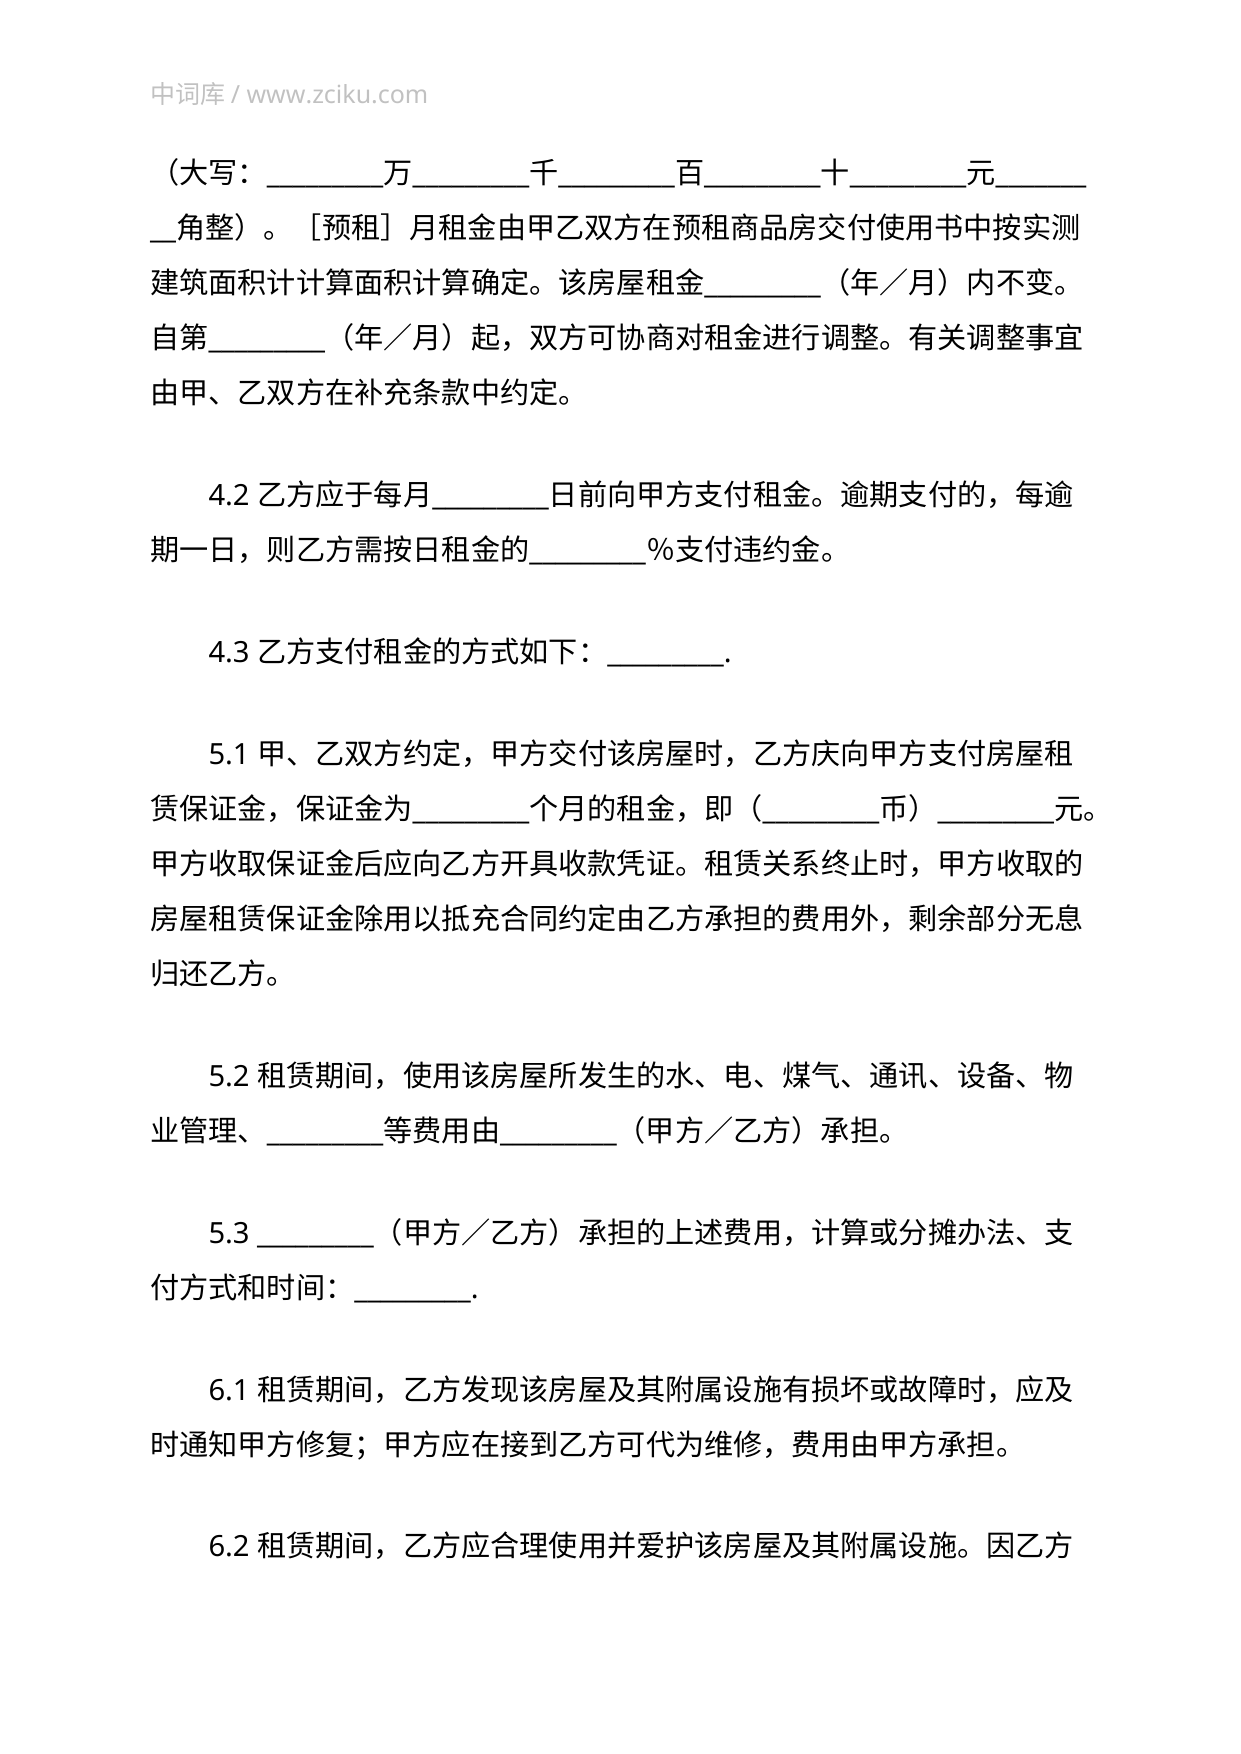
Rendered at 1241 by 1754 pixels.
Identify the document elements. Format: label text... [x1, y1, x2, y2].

text 5.2 租赁期间，使用该房屋所发生的水、电、煤气、通讯、设备、物业管理、_________等费用由_________（甲方／乙方）承担。 [150, 1052, 1090, 1150]
text 5.1 甲、乙双方约定，甲方交付该房屋时，乙方庆向甲方支付房屋租赁保证金，保证金为_________个月的租金，即（_________币）_________元。甲方收取保证金后应向乙方开具收款凭证。租赁关系终止时，甲方收取的房屋租赁保证金除用以抵充合同约定由乙方承担的费用外，剩余部分无息归还乙方。 [150, 731, 1090, 993]
text 4.2 乙方应于每月_________日前向甲方支付租金。逾期支付的，每逾期一日，则乙方需按日租金的_________％支付违约金。 [150, 472, 1090, 569]
text 4.3 乙方支付租金的方式如下：_________. [150, 629, 1090, 671]
text 6.1 租赁期间，乙方发现该房屋及其附属设施有损坏或故障时，应及时通知甲方修复；甲方应在接到乙方可代为维修，费用由甲方承担。 [150, 1366, 1090, 1463]
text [150, 150, 1090, 412]
text 5.3 _________（甲方／乙方）承担的上述费用，计算或分摊办法、支付方式和时间：_________. [150, 1209, 1090, 1307]
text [150, 1523, 1090, 1565]
